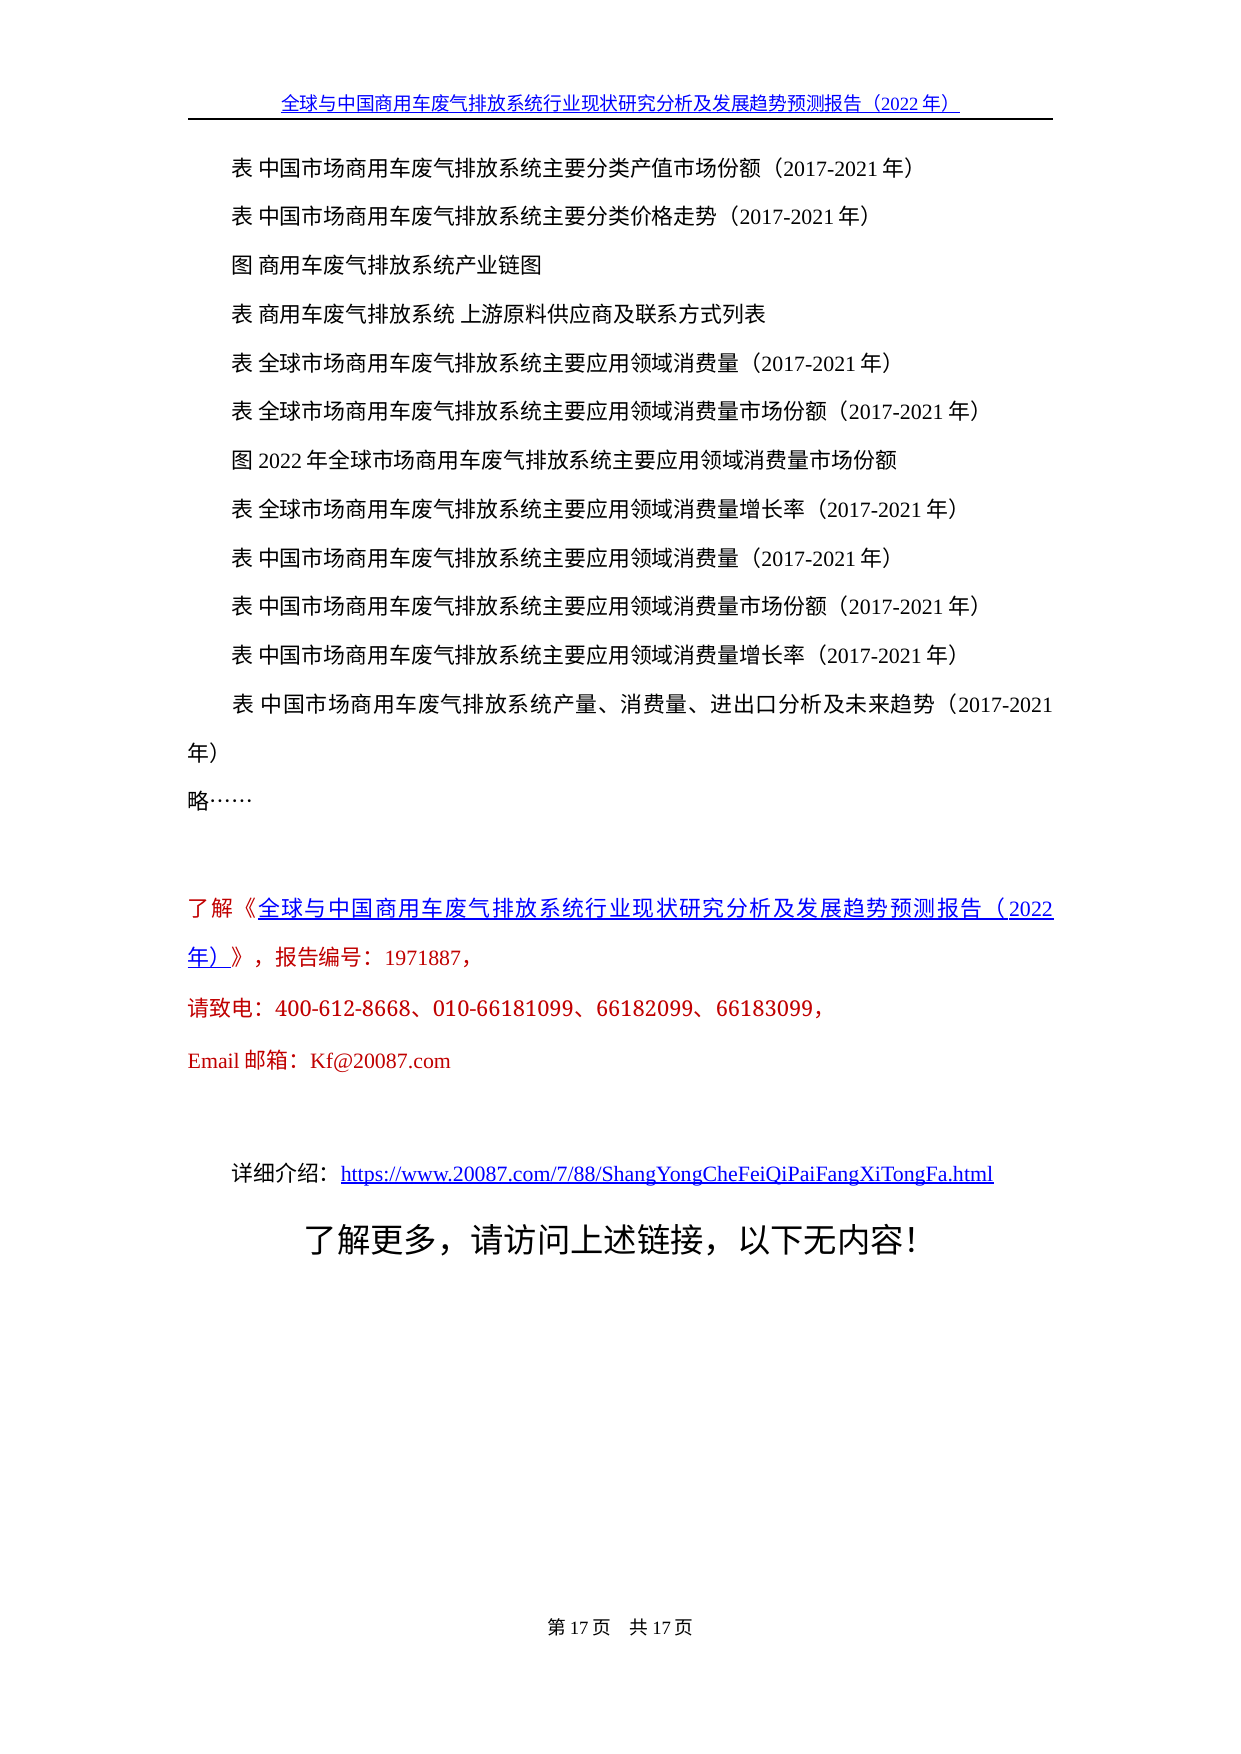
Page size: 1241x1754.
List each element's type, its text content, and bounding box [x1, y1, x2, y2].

text Email邮箱：Kf@20087.com [187, 1042, 1053, 1075]
text 请致电：400-612-8668、010-66181099、66182099、66183099， [187, 991, 1053, 1023]
text 了解《全球与中国商用车废气排放系统行业现状研究分析及发展趋势预测报告（2022年）》，报告编号：1971887， [187, 890, 1053, 972]
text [187, 150, 1053, 816]
text 详细介绍：https://www.20087.com/7/88/ShangYongCheFeiQiPaiFangXiTongFa.html [187, 1155, 1053, 1188]
title 了解更多，请访问上述链接，以下无内容！ [187, 1205, 1053, 1270]
